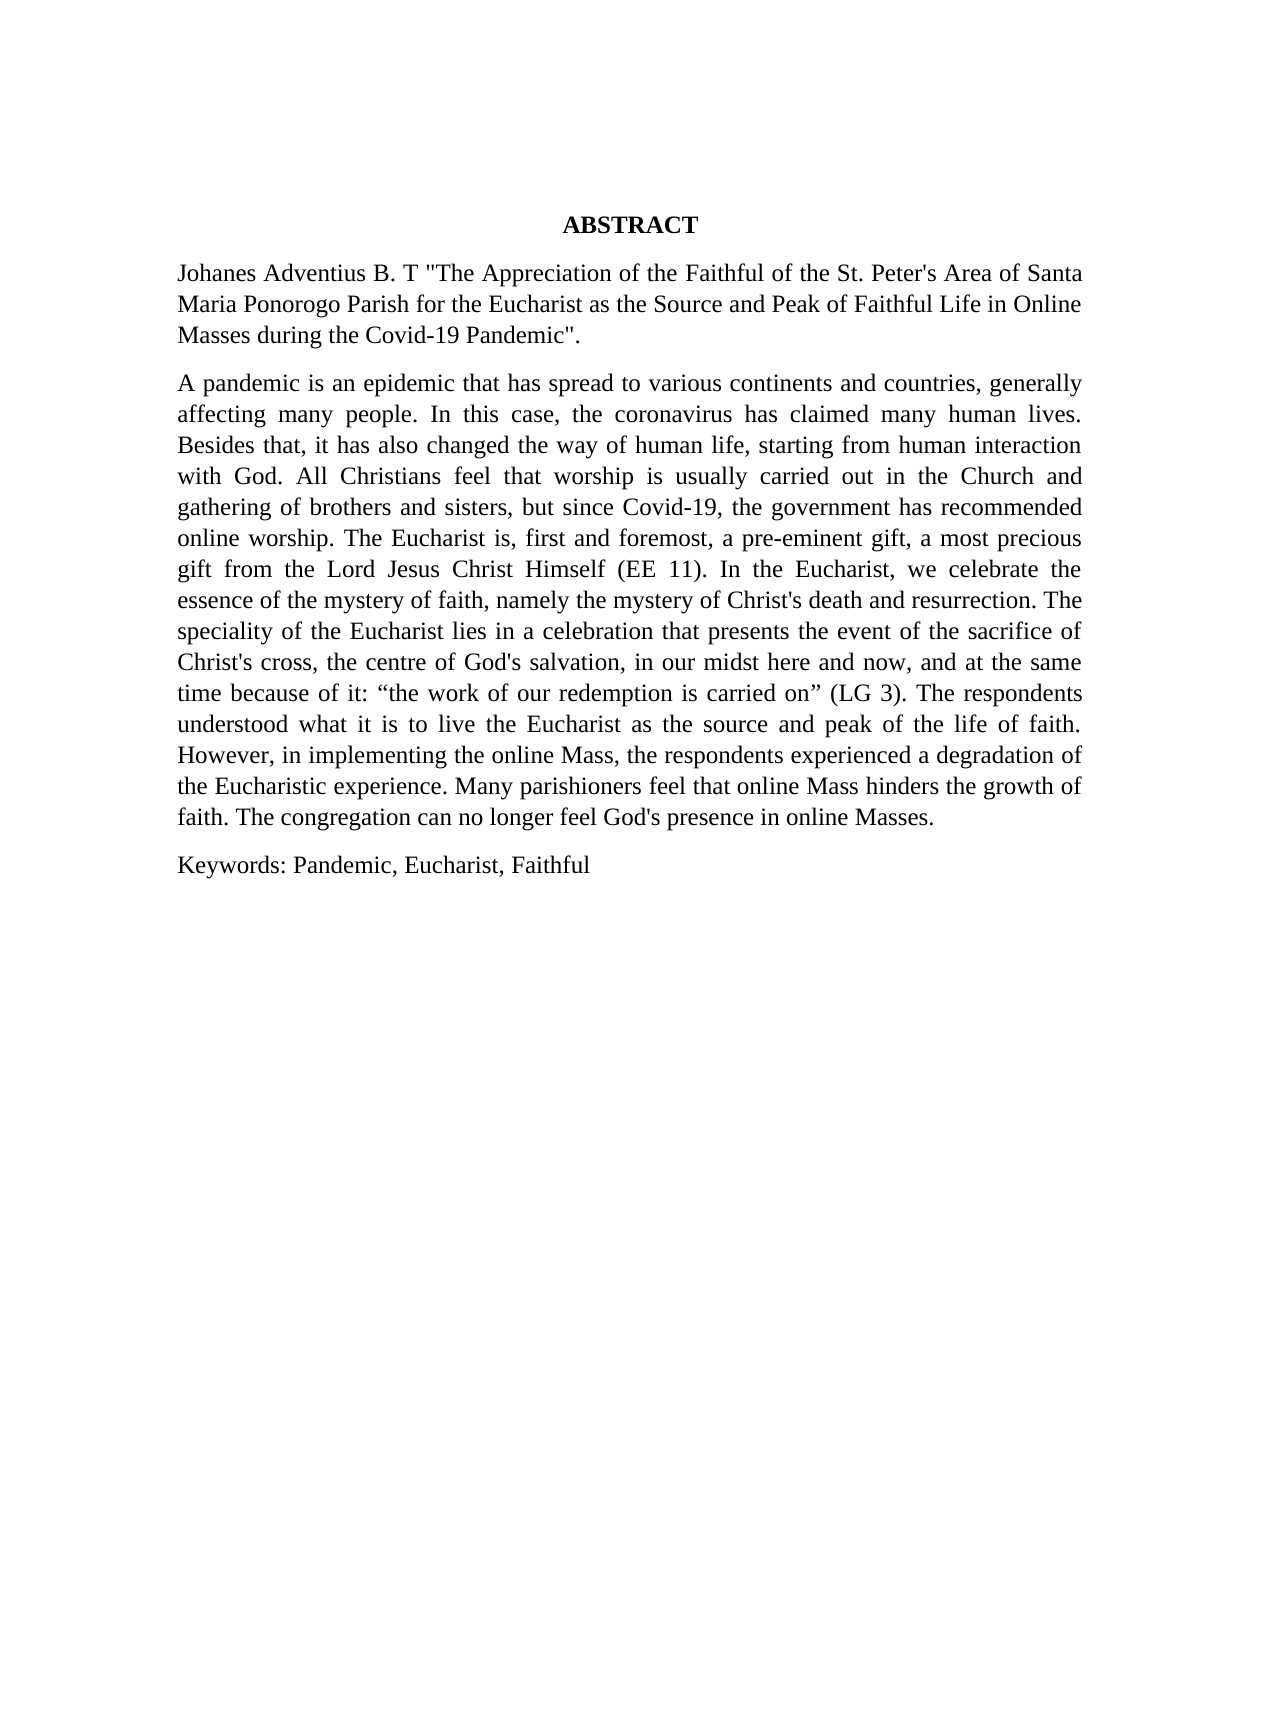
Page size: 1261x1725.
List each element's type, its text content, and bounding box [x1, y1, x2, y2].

text Johanes Adventius B. T "The Appreciation of the Faithful of the St. Peter's Area of Santa Maria Ponorogo Parish for the Eucharist as the Source and Peak of Faithful Life in Online Masses during the Covid-19 Pandemic". [177, 258, 1083, 349]
text Keywords: Pandemic, Eucharist, Faithful [177, 850, 1083, 879]
text ABSTRACT [177, 210, 1083, 239]
text A pandemic is an epidemic that has spread to various continents and countries, generally affecting many people. In this case, the coronavirus has claimed many human lives. Besides that, it has also changed the way of human life, starting from human interaction with God. All Christians feel that worship is usually carried out in the Church and gathering of brothers and sisters, but since Covid-19, the government has recommended online worship. The Eucharist is, first and foremost, a pre-eminent gift, a most precious gift from the Lord Jesus Christ Himself (EE 11). In the Eucharist, we celebrate the essence of the mystery of faith, namely the mystery of Christ's death and resurrection. The speciality of the Eucharist lies in a celebration that presents the event of the sacrifice of Christ's cross, the centre of God's salvation, in our midst here and now, and at the same time because of it: “the work of our redemption is carried on” (LG 3). The respondents understood what it is to live the Eucharist as the source and peak of the life of faith. However, in implementing the online Mass, the respondents experienced a degradation of the Eucharistic experience. Many parishioners feel that online Mass hinders the growth of faith. The congregation can no longer feel God's presence in online Masses. [177, 368, 1083, 831]
